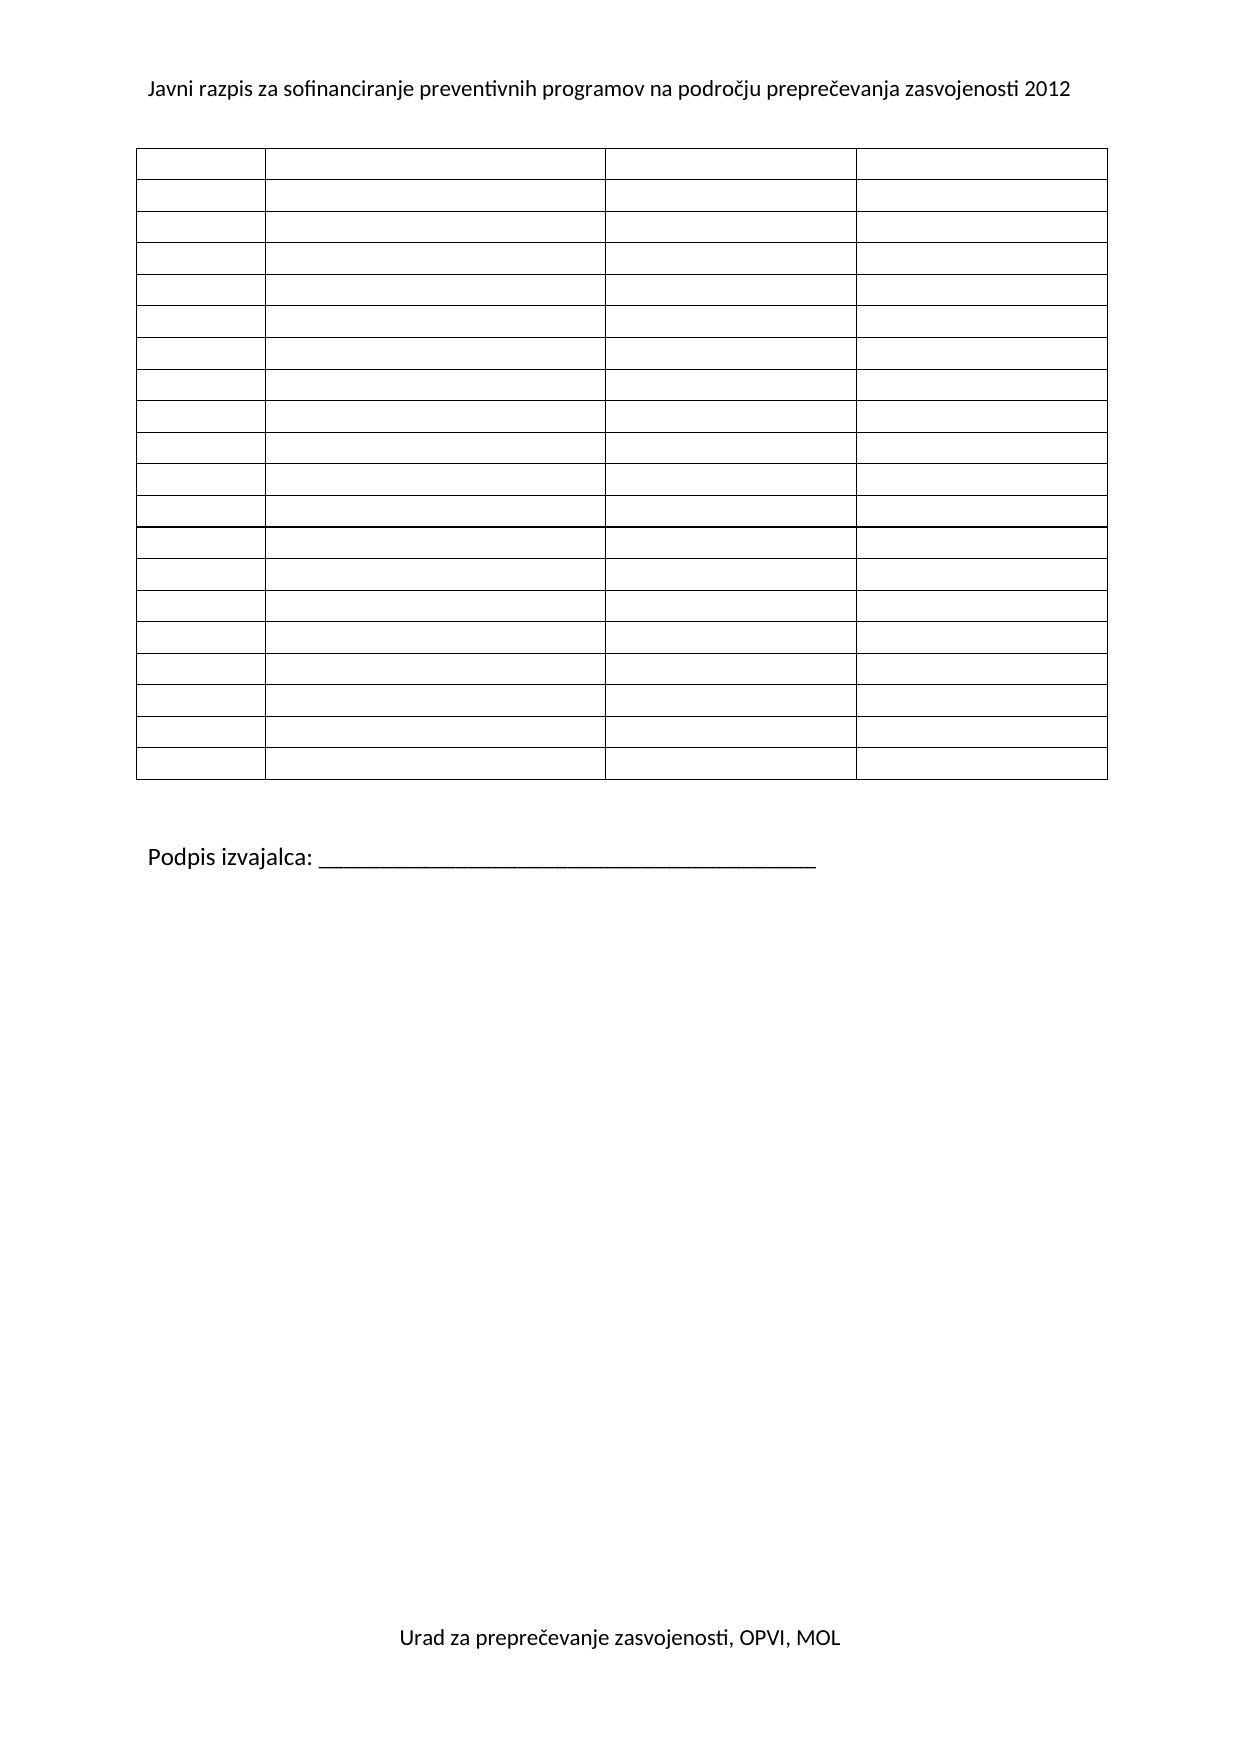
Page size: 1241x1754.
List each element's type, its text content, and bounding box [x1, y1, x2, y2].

table_cell [857, 275, 1107, 305]
table_cell [137, 559, 265, 589]
table_cell [857, 496, 1107, 526]
table_cell [137, 685, 265, 716]
table_cell [606, 559, 856, 589]
table_cell [857, 528, 1107, 558]
table_cell [606, 748, 856, 779]
table_cell [606, 180, 856, 211]
table_cell [137, 528, 265, 558]
table_cell [606, 370, 856, 400]
table_cell [266, 306, 605, 337]
table_cell [857, 149, 1107, 179]
table_cell [606, 433, 856, 463]
table_cell [266, 622, 605, 653]
table_cell [137, 496, 265, 526]
table_cell [266, 433, 605, 463]
table_cell [857, 370, 1107, 400]
table_cell [137, 370, 265, 400]
table_cell [857, 401, 1107, 432]
table_cell [857, 243, 1107, 274]
table_cell [266, 464, 605, 495]
table_cell [266, 591, 605, 621]
table_cell [137, 622, 265, 653]
table_cell [266, 717, 605, 747]
table_cell [606, 717, 856, 747]
table_cell [857, 433, 1107, 463]
table_cell [137, 464, 265, 495]
table_cell [266, 370, 605, 400]
table_cell [137, 306, 265, 337]
table_cell [137, 338, 265, 368]
table_cell [857, 306, 1107, 337]
table_cell [606, 654, 856, 684]
table_cell [857, 464, 1107, 495]
table_cell [606, 149, 856, 179]
table_cell [606, 591, 856, 621]
table_cell [857, 748, 1107, 779]
table_cell [266, 243, 605, 274]
table_cell [606, 496, 856, 526]
table_cell [137, 212, 265, 242]
table_cell [266, 149, 605, 179]
table_cell [857, 591, 1107, 621]
table_cell [857, 180, 1107, 211]
table_cell [137, 149, 265, 179]
table_cell [137, 654, 265, 684]
table_cell [137, 591, 265, 621]
table_cell [606, 464, 856, 495]
table_cell [266, 685, 605, 716]
table_cell [266, 212, 605, 242]
table_cell [606, 212, 856, 242]
table_cell [857, 685, 1107, 716]
table_cell [137, 748, 265, 779]
table_cell [857, 338, 1107, 368]
table_cell [137, 275, 265, 305]
table_cell [137, 401, 265, 432]
table_cell [857, 622, 1107, 653]
table_cell [857, 212, 1107, 242]
table_cell [266, 748, 605, 779]
table_cell [606, 685, 856, 716]
table_cell [857, 654, 1107, 684]
table_cell [137, 717, 265, 747]
table_cell [266, 180, 605, 211]
table_cell [137, 180, 265, 211]
table_cell [857, 559, 1107, 589]
table_cell [606, 401, 856, 432]
table_cell [606, 338, 856, 368]
table_cell [606, 528, 856, 558]
table_cell [266, 275, 605, 305]
table_cell [857, 717, 1107, 747]
table_cell [606, 622, 856, 653]
table_cell [606, 306, 856, 337]
table_cell [137, 433, 265, 463]
table_cell [137, 243, 265, 274]
table_cell [266, 654, 605, 684]
table_cell [266, 401, 605, 432]
text Podpis izvajalca: ________________________________________ [148, 841, 1093, 871]
table_cell [266, 496, 605, 526]
table_cell [266, 559, 605, 589]
table_cell [606, 275, 856, 305]
table_cell [266, 528, 605, 558]
table_cell [606, 243, 856, 274]
table_cell [266, 338, 605, 368]
